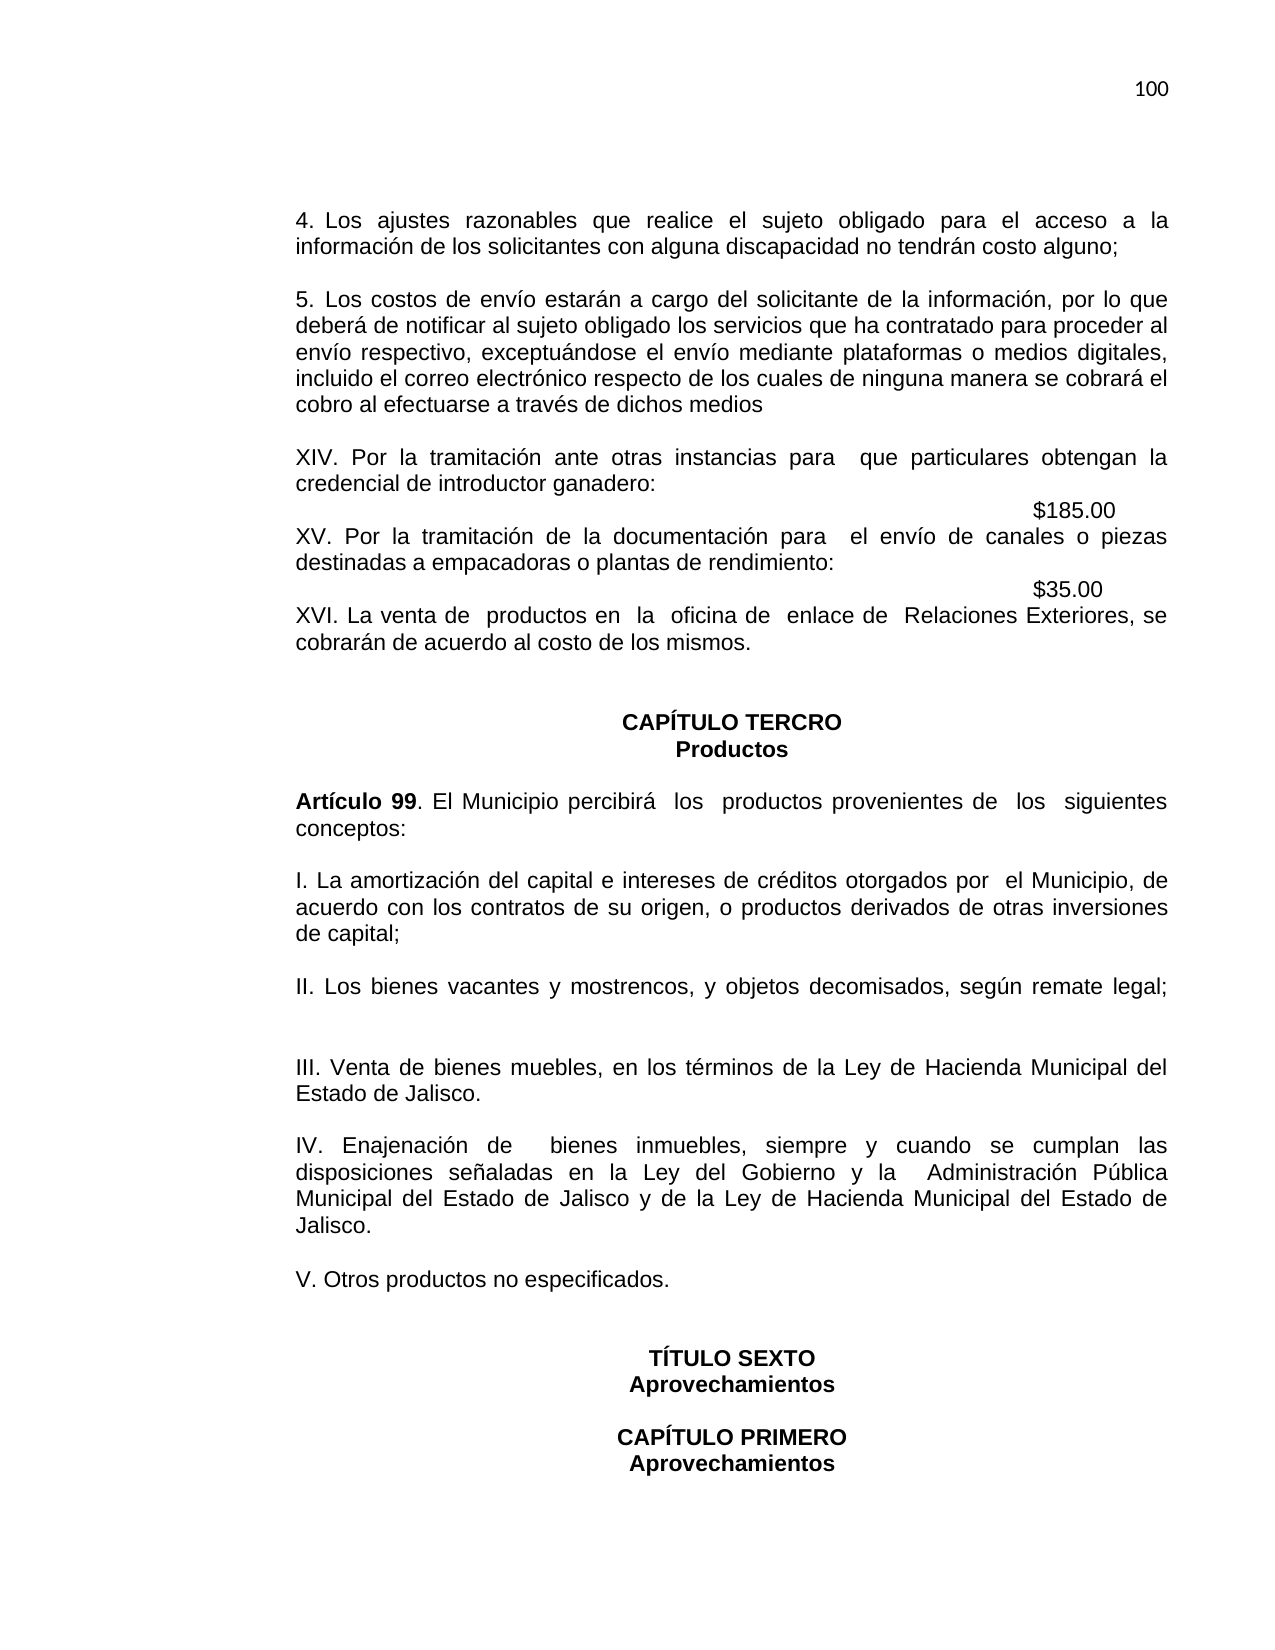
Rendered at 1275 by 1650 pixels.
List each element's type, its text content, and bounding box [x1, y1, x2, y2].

text Aprovechamientos [295, 1450, 1169, 1477]
text IV. Enajenación de bienes inmuebles, siempre y cuando se cumplan las disposiciones señaladas en la Ley del Gobierno y la Administración Pública Municipal del Estado de Jalisco y de la Ley de Hacienda Municipal del Estado de Jalisco. [295, 1132, 1169, 1238]
text CAPÍTULO PRIMERO [295, 1424, 1169, 1450]
text Productos [295, 736, 1169, 762]
text III. Venta de bienes muebles, en los términos de la Ley de Hacienda Municipal del Estado de Jalisco. [295, 1053, 1169, 1106]
text I. La amortización del capital e intereses de créditos otorgados por el Municipio, de acuerdo con los contratos de su origen, o productos derivados de otras inversiones de capital; [295, 867, 1169, 946]
text XVI. La venta de productos en la oficina de enlace de Relaciones Exteriores, se cobrarán de acuerdo al costo de los mismos. [295, 602, 1169, 655]
list Los ajustes razonables que realice el sujeto obligado para el acceso a la información de los solicitantes con alguna discapacidad no tendrán costo alguno; [295, 207, 1169, 259]
text V. Otros productos no especificados. [295, 1266, 1169, 1292]
text Artículo 99. El Municipio percibirá los productos provenientes de los siguientes conceptos: [295, 788, 1169, 841]
text Aprovechamientos [295, 1371, 1169, 1398]
text XV. Por la tramitación de la documentación para el envío de canales o piezas destinadas a empacadoras o plantas de rendimiento: $35.00 [295, 523, 1169, 602]
text XIV. Por la tramitación ante otras instancias para que particulares obtengan la credencial de introductor ganadero: $185.00 [295, 444, 1169, 523]
text TÍTULO SEXTO [295, 1345, 1169, 1371]
list Los costos de envío estarán a cargo del solicitante de la información, por lo que deberá de notificar al sujeto obligado los servicios que ha contratado para proceder al envío respectivo, exceptuándose el envío mediante plataformas o medios digitales, incluido el correo electrónico respecto de los cuales de ninguna manera se cobrará el cobro al efectuarse a través de dichos medios [295, 286, 1169, 418]
text II. Los bienes vacantes y mostrencos, y objetos decomisados, según remate legal; [295, 973, 1169, 1025]
text CAPÍTULO TERCRO [295, 709, 1169, 736]
